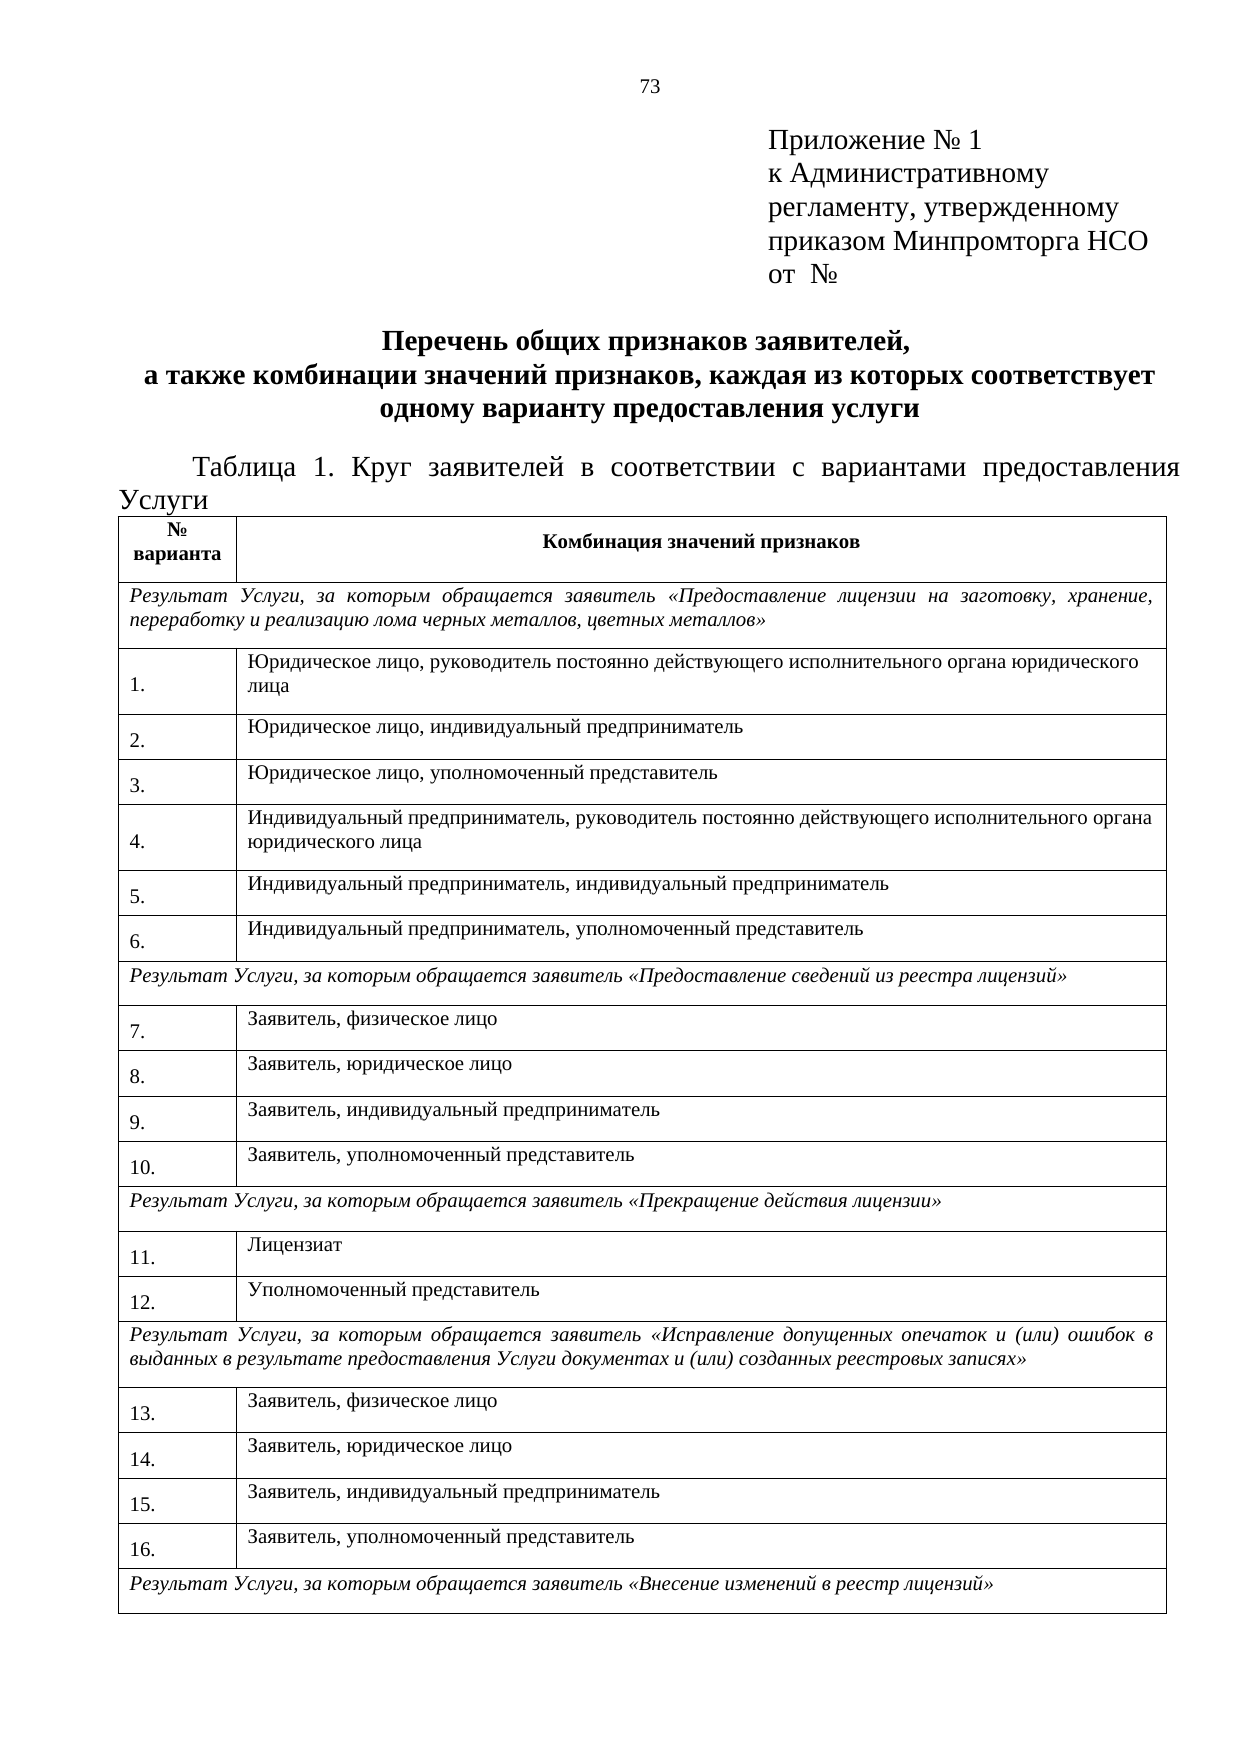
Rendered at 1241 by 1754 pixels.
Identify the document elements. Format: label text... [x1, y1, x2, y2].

table_cell [119, 760, 236, 804]
text Перечень общих признаков заявителей, а также комбинации значений признаков, каждая из которых соответствует одному варианту предоставления услуги [118, 323, 1181, 424]
table_cell Уполномоченный представитель [237, 1277, 1166, 1321]
table_cell [119, 715, 236, 759]
table_cell Юридическое лицо, руководитель постоянно действующего исполнительного органа юридического лица [237, 649, 1166, 713]
table_cell [119, 1479, 236, 1523]
table_cell [119, 1524, 236, 1568]
table_cell [119, 1277, 236, 1321]
table_cell [119, 1097, 236, 1141]
table_cell [119, 805, 236, 870]
table_cell Результат Услуги, за которым обращается заявитель «Прекращение действия лицензии» [119, 1187, 1166, 1231]
table_cell Индивидуальный предприниматель, руководитель постоянно действующего исполнительного органа юридического лица [237, 805, 1166, 870]
table_cell Результат Услуги, за которым обращается заявитель «Исправление допущенных опечаток и (или) ошибок в выданных в результате предоставления Услуги документах и (или) созданных реестровых записях» [119, 1322, 1166, 1387]
table_header Комбинация значений признаков [237, 517, 1166, 582]
table_cell Индивидуальный предприниматель, уполномоченный представитель [237, 916, 1166, 961]
table_cell Индивидуальный предприниматель, индивидуальный предприниматель [237, 871, 1166, 915]
table_cell Результат Услуги, за которым обращается заявитель «Внесение изменений в реестр лицензий» [119, 1569, 1166, 1613]
table_cell [119, 649, 236, 713]
table_cell Заявитель, физическое лицо [237, 1006, 1166, 1050]
table_header № варианта [119, 517, 236, 582]
table_cell [119, 1388, 236, 1432]
text к Административному регламенту, утвержденному приказом Минпромторга НСО от № [768, 156, 1181, 290]
table_cell Заявитель, индивидуальный предприниматель [237, 1479, 1166, 1523]
table_cell [119, 1051, 236, 1096]
table_cell [119, 1142, 236, 1186]
table_cell Юридическое лицо, уполномоченный представитель [237, 760, 1166, 804]
text Приложение № 1 [768, 122, 1181, 156]
text Таблица 1. Круг заявителей в соответствии с вариантами предоставления Услуги [118, 449, 1181, 516]
table_cell [119, 1006, 236, 1050]
table_cell Заявитель, уполномоченный представитель [237, 1524, 1166, 1568]
table_cell [119, 916, 236, 961]
table_cell Заявитель, индивидуальный предприниматель [237, 1097, 1166, 1141]
table_cell Заявитель, уполномоченный представитель [237, 1142, 1166, 1186]
table_cell Лицензиат [237, 1232, 1166, 1276]
table_cell Юридическое лицо, индивидуальный предприниматель [237, 715, 1166, 759]
table_cell Результат Услуги, за которым обращается заявитель «Предоставление сведений из реестра лицензий» [119, 962, 1166, 1005]
table_cell [119, 1232, 236, 1276]
table_cell Заявитель, юридическое лицо [237, 1051, 1166, 1096]
table_cell [119, 1433, 236, 1478]
table_cell Заявитель, юридическое лицо [237, 1433, 1166, 1478]
table_cell [119, 871, 236, 915]
table_cell Результат Услуги, за которым обращается заявитель «Предоставление лицензии на заготовку, хранение, переработку и реализацию лома черных металлов, цветных металлов» [119, 583, 1166, 648]
table_cell Заявитель, физическое лицо [237, 1388, 1166, 1432]
